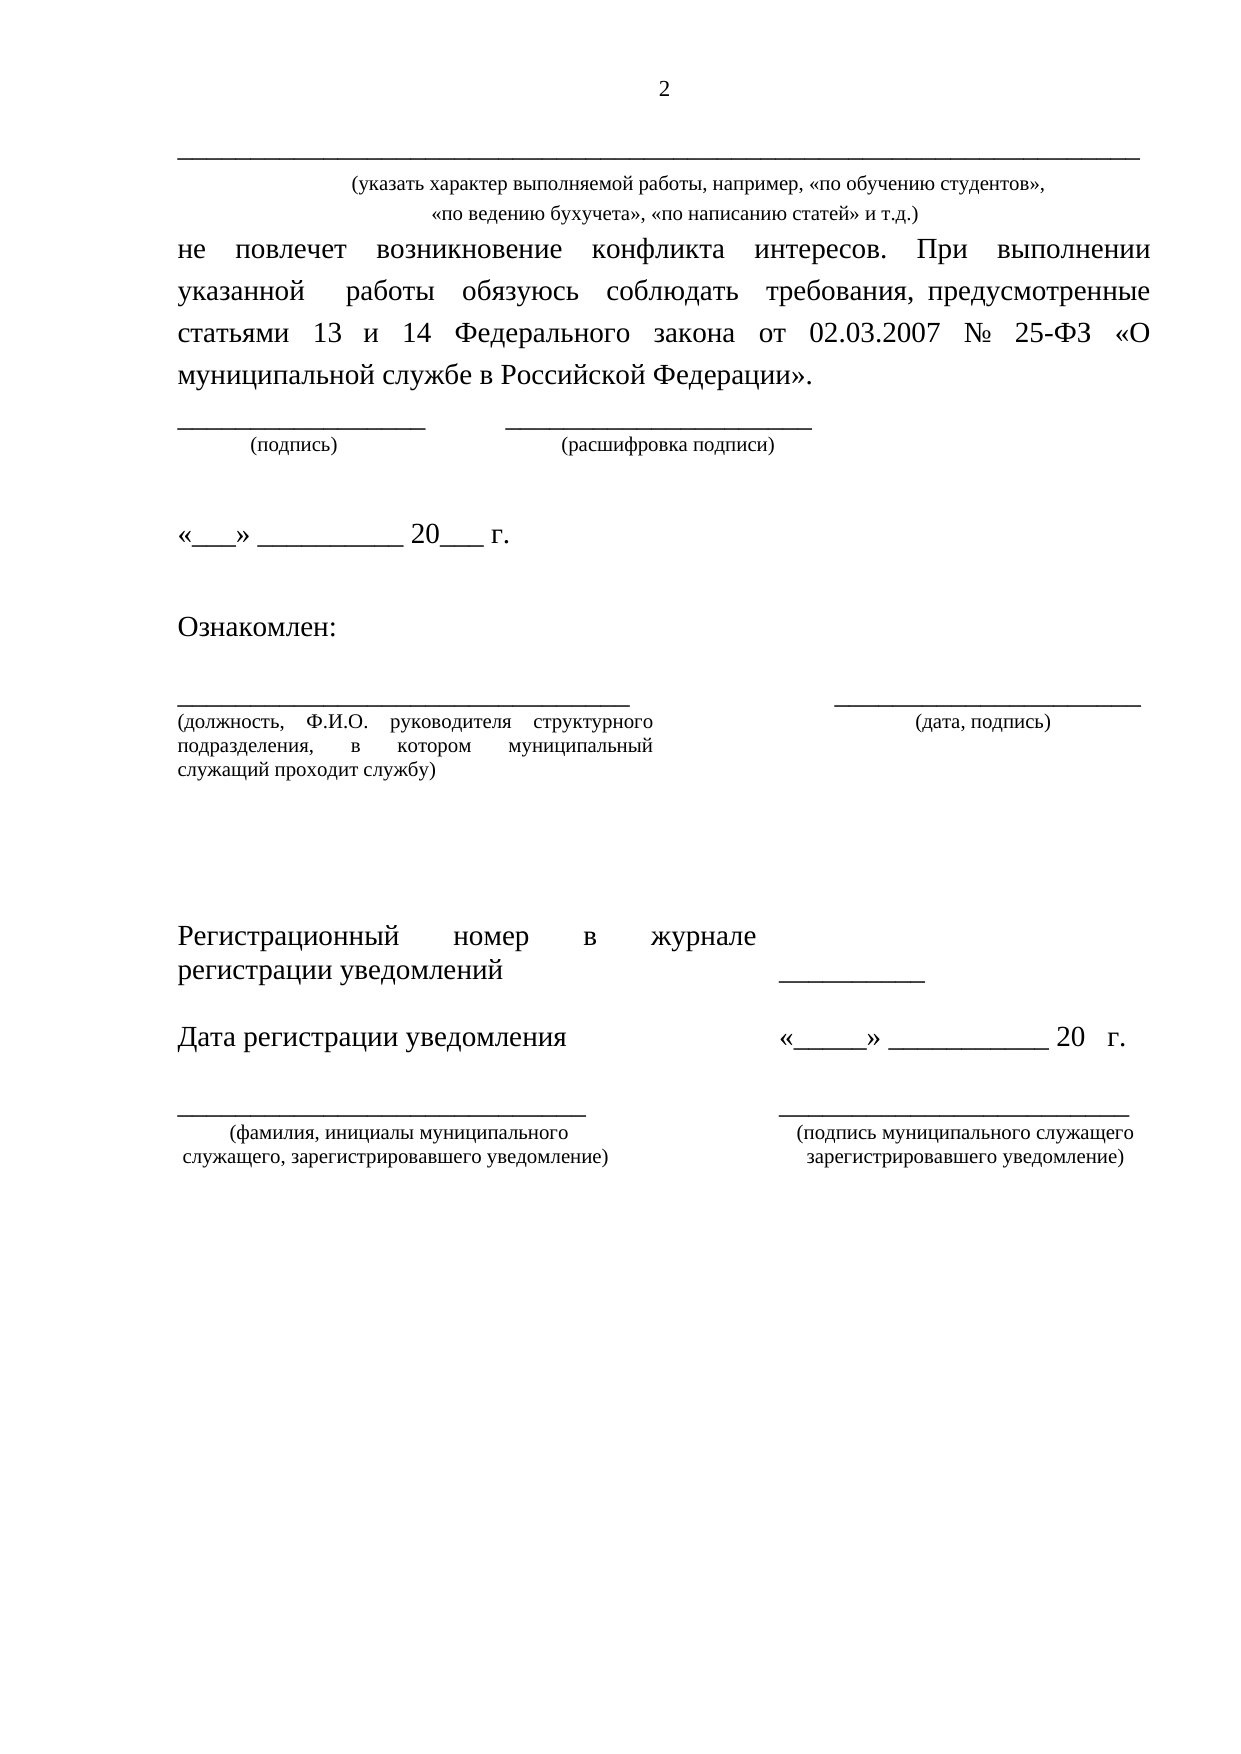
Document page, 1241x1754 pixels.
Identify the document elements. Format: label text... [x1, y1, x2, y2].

text не повлечет возникновение конфликта интересов. При выполнении указанной работы обязуюсь соблюдать требования, предусмотренные статьями 13 и 14 Федерального закона от 02.03.2007 № 25-ФЗ «О муниципальной службе в Российской Федерации». [177, 231, 1152, 390]
text _________________ _____________________ [177, 399, 1152, 432]
table_cell ________________________ (подпись муниципального служащего зарегистрировавшего уведомление) [768, 1086, 1163, 1168]
text (указать характер выполняемой работы, например, «по обучению студентов», [177, 171, 1152, 195]
table_cell Дата регистрации уведомления [166, 1019, 768, 1086]
text __________________________________________________________________ [177, 129, 1152, 163]
text «___» __________ 20___ г. [177, 516, 1152, 549]
table_cell «_____» ___________ 20 г. [768, 1019, 1163, 1086]
table_header _______________________________ (должность, Ф.И.О. руководителя структурного подразделения, в котором муниципальный служащий проходит службу) [166, 642, 664, 818]
table_header _____________________ (дата, подпись) [664, 642, 1152, 818]
text (подпись) (расшифровка подписи) [177, 432, 1152, 456]
text «по ведению бухучета», «по написанию статей» и т.д.) [177, 201, 1152, 225]
table_cell ____________________________ (фамилия, инициалы муниципального служащего, зарегистрировавшего уведомление) [166, 1086, 768, 1168]
table_header Регистрационный номер в журнале регистрации уведомлений [166, 918, 768, 1019]
text Ознакомлен: [177, 609, 1152, 642]
table_header __________ [768, 918, 1163, 1019]
